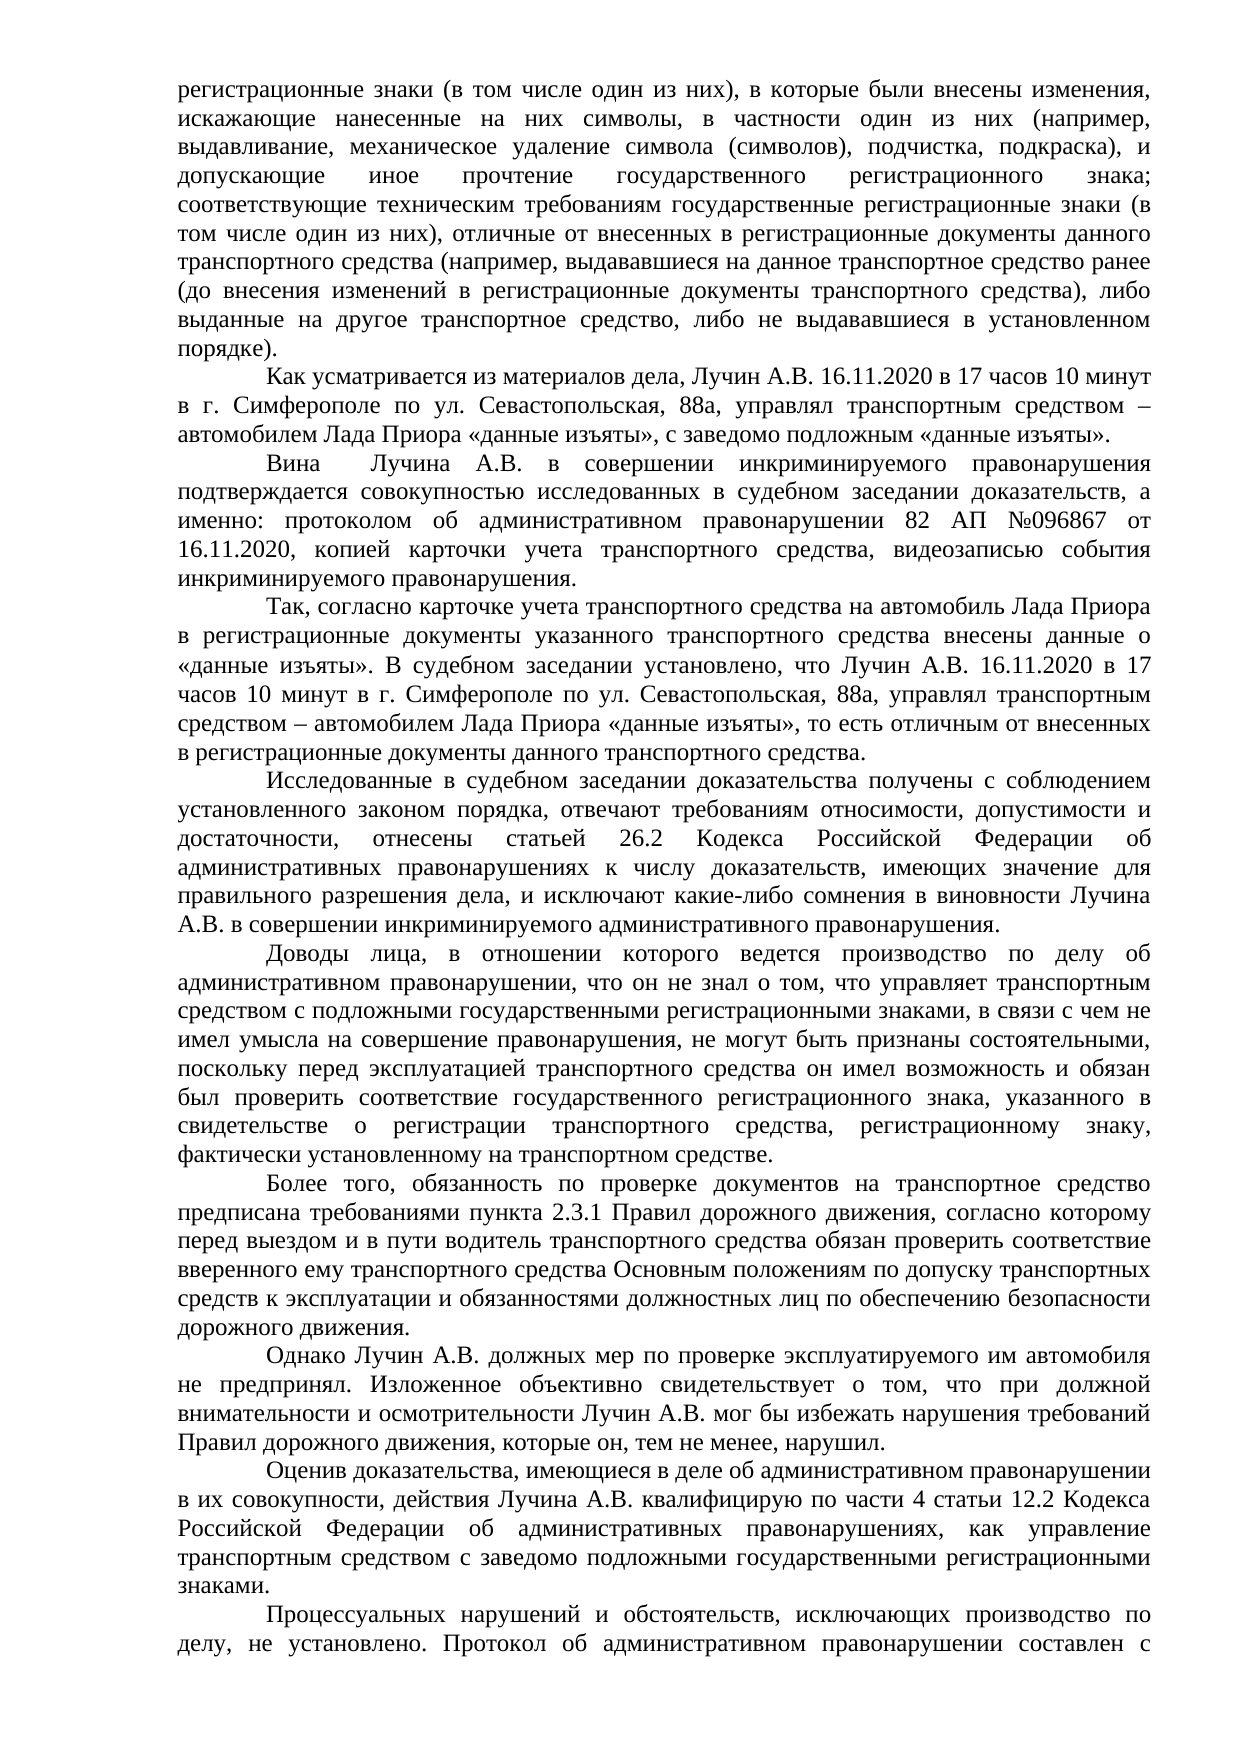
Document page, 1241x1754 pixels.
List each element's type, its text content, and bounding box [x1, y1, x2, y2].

text Однако Лучин А.В. должных мер по проверке эксплуатируемого им автомобиля не предпринял. Изложенное объективно свидетельствует о том, что при должной внимательности и осмотрительности Лучин А.В. мог бы избежать нарушения требований Правил дорожного движения, которые он, тем не менее, нарушил. [177, 1341, 1152, 1456]
text Более того, обязанность по проверке документов на транспортное средство предписана требованиями пункта 2.3.1 Правил дорожного движения, согласно которому перед выездом и в пути водитель транспортного средства обязан проверить соответствие вверенного ему транспортного средства Основным положениям по допуску транспортных средств к эксплуатации и обязанностями должностных лиц по обеспечению безопасности дорожного движения. [177, 1168, 1152, 1341]
text Доводы лица, в отношении которого ведется производство по делу об административном правонарушении, что он не знал о том, что управляет транспортным средством с подложными государственными регистрационными знаками, в связи с чем не имел умысла на совершение правонарушения, не могут быть признаны состоятельными, поскольку перед эксплуатацией транспортного средства он имел возможность и обязан был проверить соответствие государственного регистрационного знака, указанного в свидетельстве о регистрации транспортного средства, регистрационному знаку, фактически установленному на транспортном средстве. [177, 938, 1152, 1168]
text Оценив доказательства, имеющиеся в деле об административном правонарушении в их совокупности, действия Лучина А.В. квалифицирую по части 4 статьи 12.2 Кодекса Российской Федерации об административных правонарушениях, как управление транспортным средством с заведомо подложными государственными регистрационными знаками. [177, 1456, 1152, 1599]
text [177, 1599, 1152, 1657]
text Как усматривается из материалов дела, Лучин А.В. 16.11.2020 в 17 часов 10 минут в г. Симферополе по ул. Севастопольская, 88а, управлял транспортным средством – автомобилем Лада Приора «данные изъяты», с заведомо подложным «данные изъяты». [177, 361, 1152, 448]
text Исследованные в судебном заседании доказательства получены с соблюдением установленного законом порядка, отвечают требованиям относимости, допустимости и достаточности, отнесены статьей 26.2 Кодекса Российской Федерации об административных правонарушениях к числу доказательств, имеющих значение для правильного разрешения дела, и исключают какие-либо сомнения в виновности Лучина А.В. в совершении инкриминируемого административного правонарушения. [177, 766, 1152, 938]
text Так, согласно карточке учета транспортного средства на автомобиль Лада Приора в регистрационные документы указанного транспортного средства внесены данные о «данные изъяты». В судебном заседании установлено, что Лучин А.В. 16.11.2020 в 17 часов 10 минут в г. Симферополе по ул. Севастопольская, 88а, управлял транспортным средством – автомобилем Лада Приора «данные изъяты», то есть отличным от внесенных в регистрационные документы данного транспортного средства. [177, 591, 1152, 766]
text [177, 74, 1152, 361]
text Вина Лучина А.В. в совершении инкриминируемого правонарушения подтверждается совокупностью исследованных в судебном заседании доказательств, а именно: протоколом об административном правонарушении 82 АП №096867 от 16.11.2020, копией карточки учета транспортного средства, видеозаписью события инкриминируемого правонарушения. [177, 448, 1152, 591]
